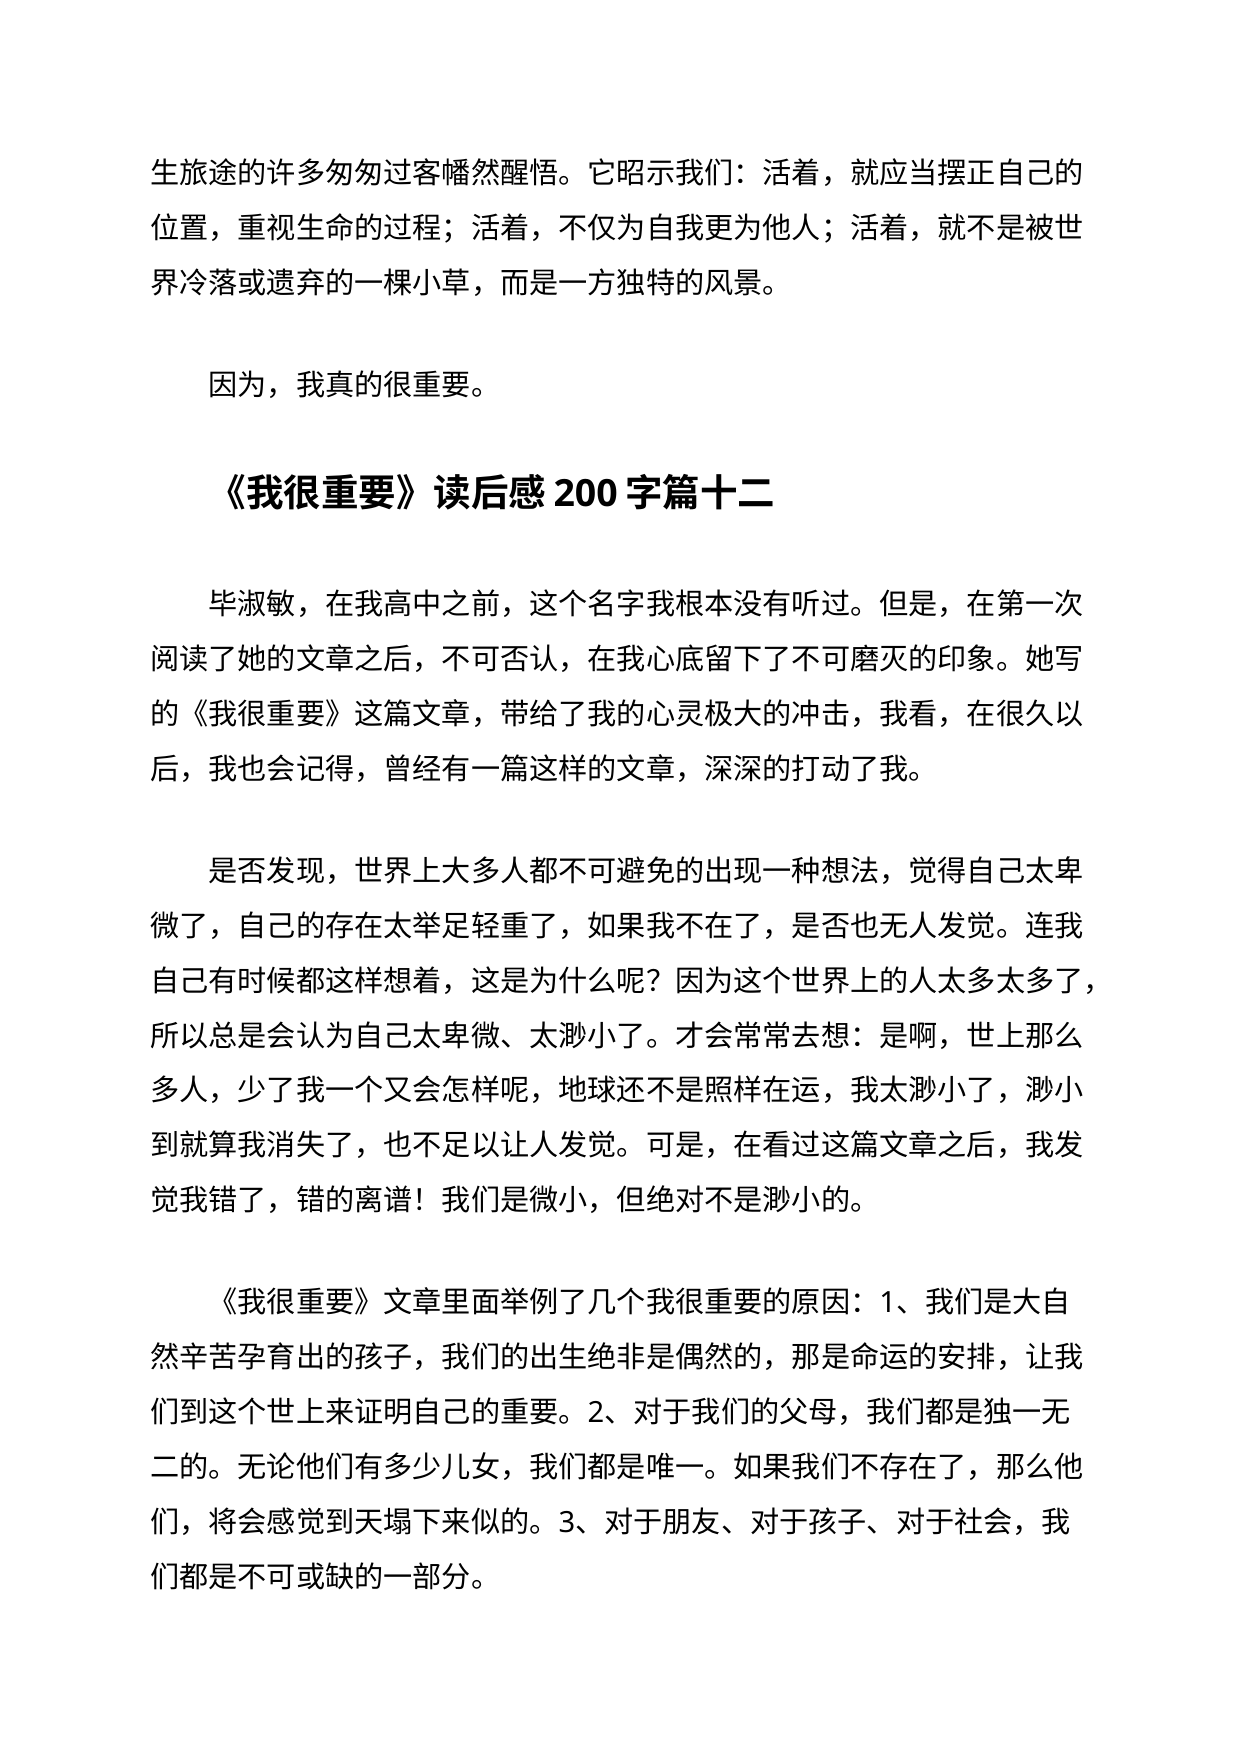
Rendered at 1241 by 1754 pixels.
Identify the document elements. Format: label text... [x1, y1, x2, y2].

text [150, 150, 1090, 302]
text 毕淑敏，在我高中之前，这个名字我根本没有听过。但是，在第一次阅读了她的文章之后，不可否认，在我心底留下了不可磨灭的印象。她写的《我很重要》这篇文章，带给了我的心灵极大的冲击，我看，在很久以后，我也会记得，曾经有一篇这样的文章，深深的打动了我。 [150, 581, 1090, 788]
text 《我很重要》文章里面举例了几个我很重要的原因：1、我们是大自然辛苦孕育出的孩子，我们的出生绝非是偶然的，那是命运的安排，让我们到这个世上来证明自己的重要。2、对于我们的父母，我们都是独一无二的。无论他们有多少儿女，我们都是唯一。如果我们不存在了，那么他们，将会感觉到天塌下来似的。3、对于朋友、对于孩子、对于社会，我们都是不可或缺的一部分。 [150, 1278, 1090, 1596]
text 是否发现，世界上大多人都不可避免的出现一种想法，觉得自己太卑微了，自己的存在太举足轻重了，如果我不在了，是否也无人发觉。连我自己有时候都这样想着，这是为什么呢？因为这个世界上的人太多太多了，所以总是会认为自己太卑微、太渺小了。才会常常去想：是啊，世上那么多人，少了我一个又会怎样呢，地球还不是照样在运，我太渺小了，渺小到就算我消失了，也不足以让人发觉。可是，在看过这篇文章之后，我发觉我错了，错的离谱！我们是微小，但绝对不是渺小的。 [150, 847, 1090, 1219]
text 《我很重要》读后感200字篇十二 [150, 463, 1090, 518]
text 因为，我真的很重要。 [150, 362, 1090, 404]
